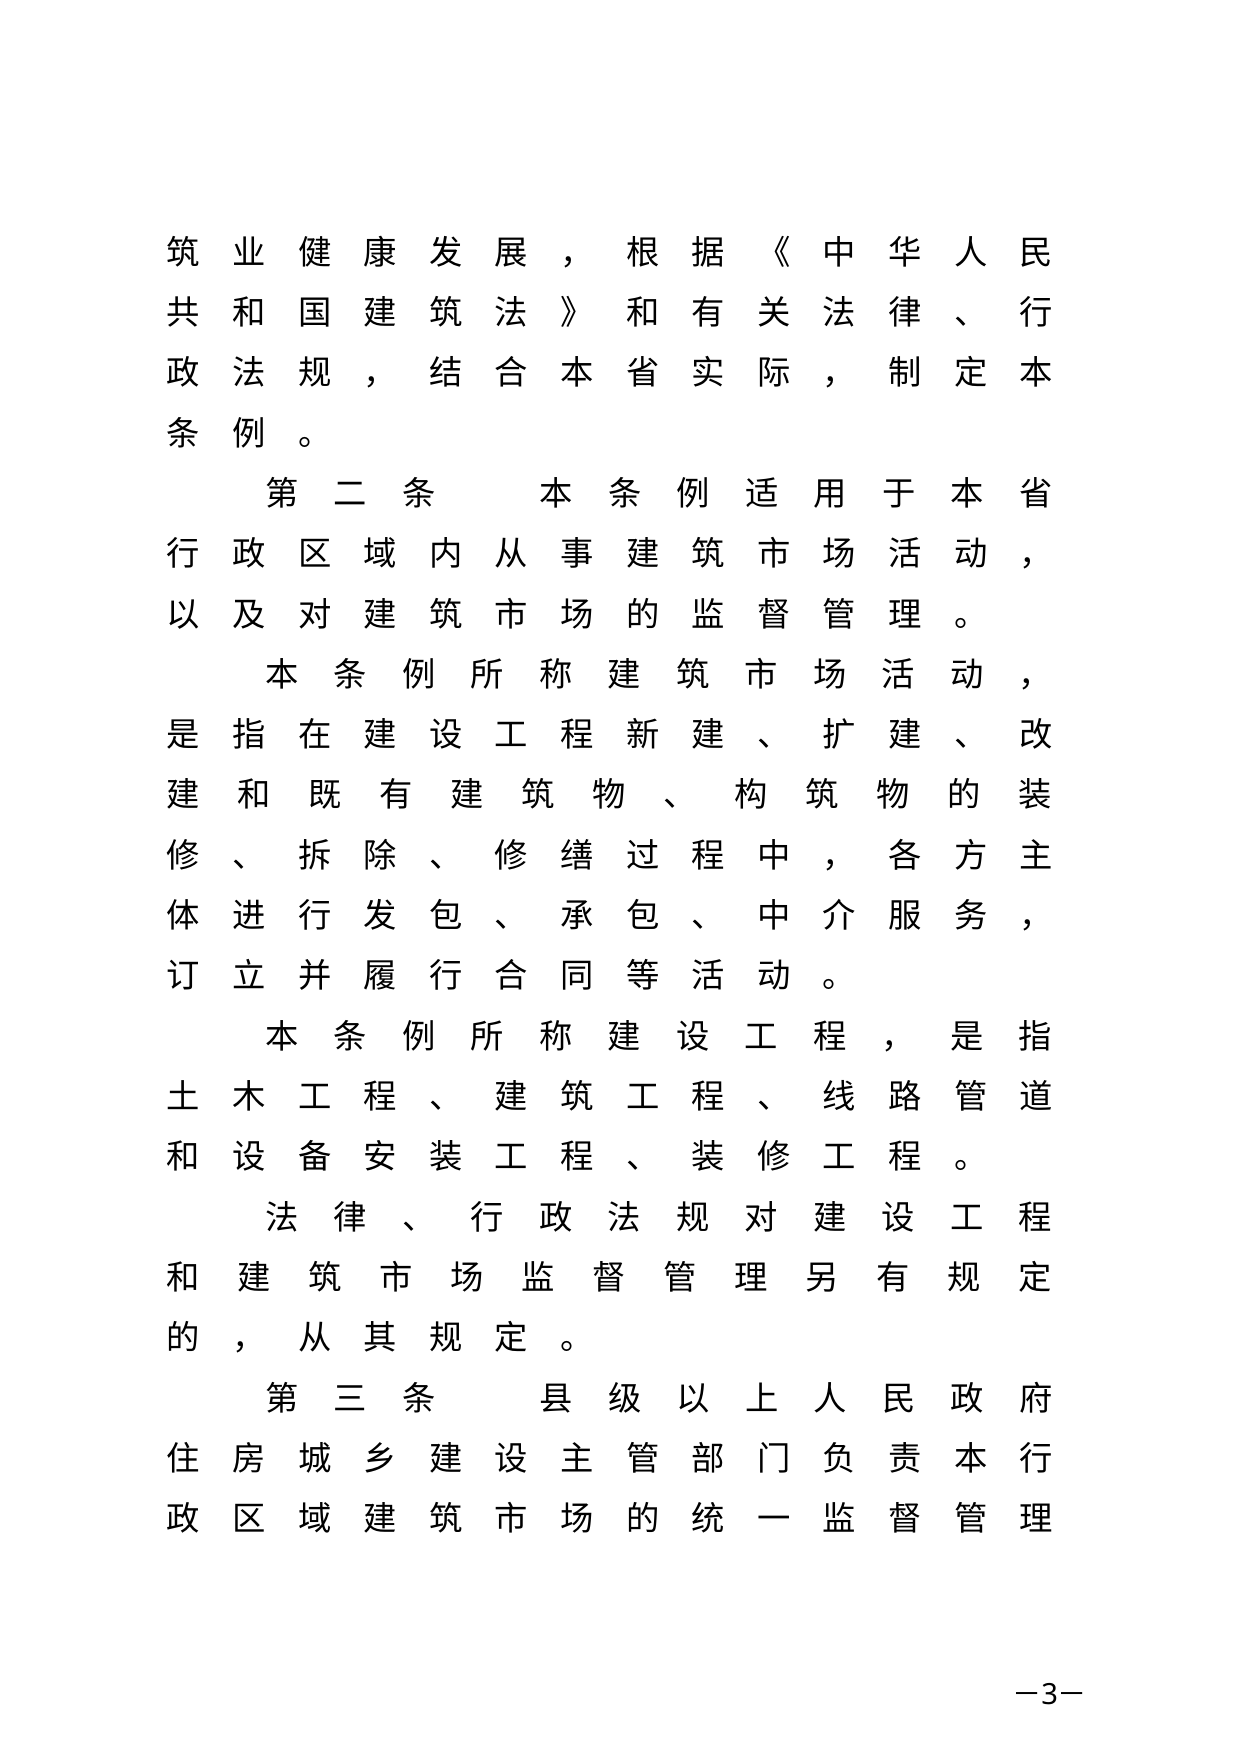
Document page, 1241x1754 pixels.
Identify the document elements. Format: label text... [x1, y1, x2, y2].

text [167, 1365, 1085, 1546]
text 本条例所称建筑市场活动，是指在建设工程新建、扩建、改建和既有建筑物、构筑物的装修、拆除、修缮过程中，各方主体进行发包、承包、中介服务，订立并履行合同等活动。 [167, 642, 1085, 1003]
text 本条例所称建设工程，是指土木工程、建筑工程、线路管道和设备安装工程、装修工程。 [167, 1003, 1085, 1184]
text 第二条 本条例适用于本省行政区域内从事建筑市场活动，以及对建筑市场的监督管理。 [167, 461, 1085, 642]
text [167, 219, 1085, 461]
text 法律、行政法规对建设工程和建筑市场监督管理另有规定的，从其规定。 [167, 1184, 1085, 1365]
